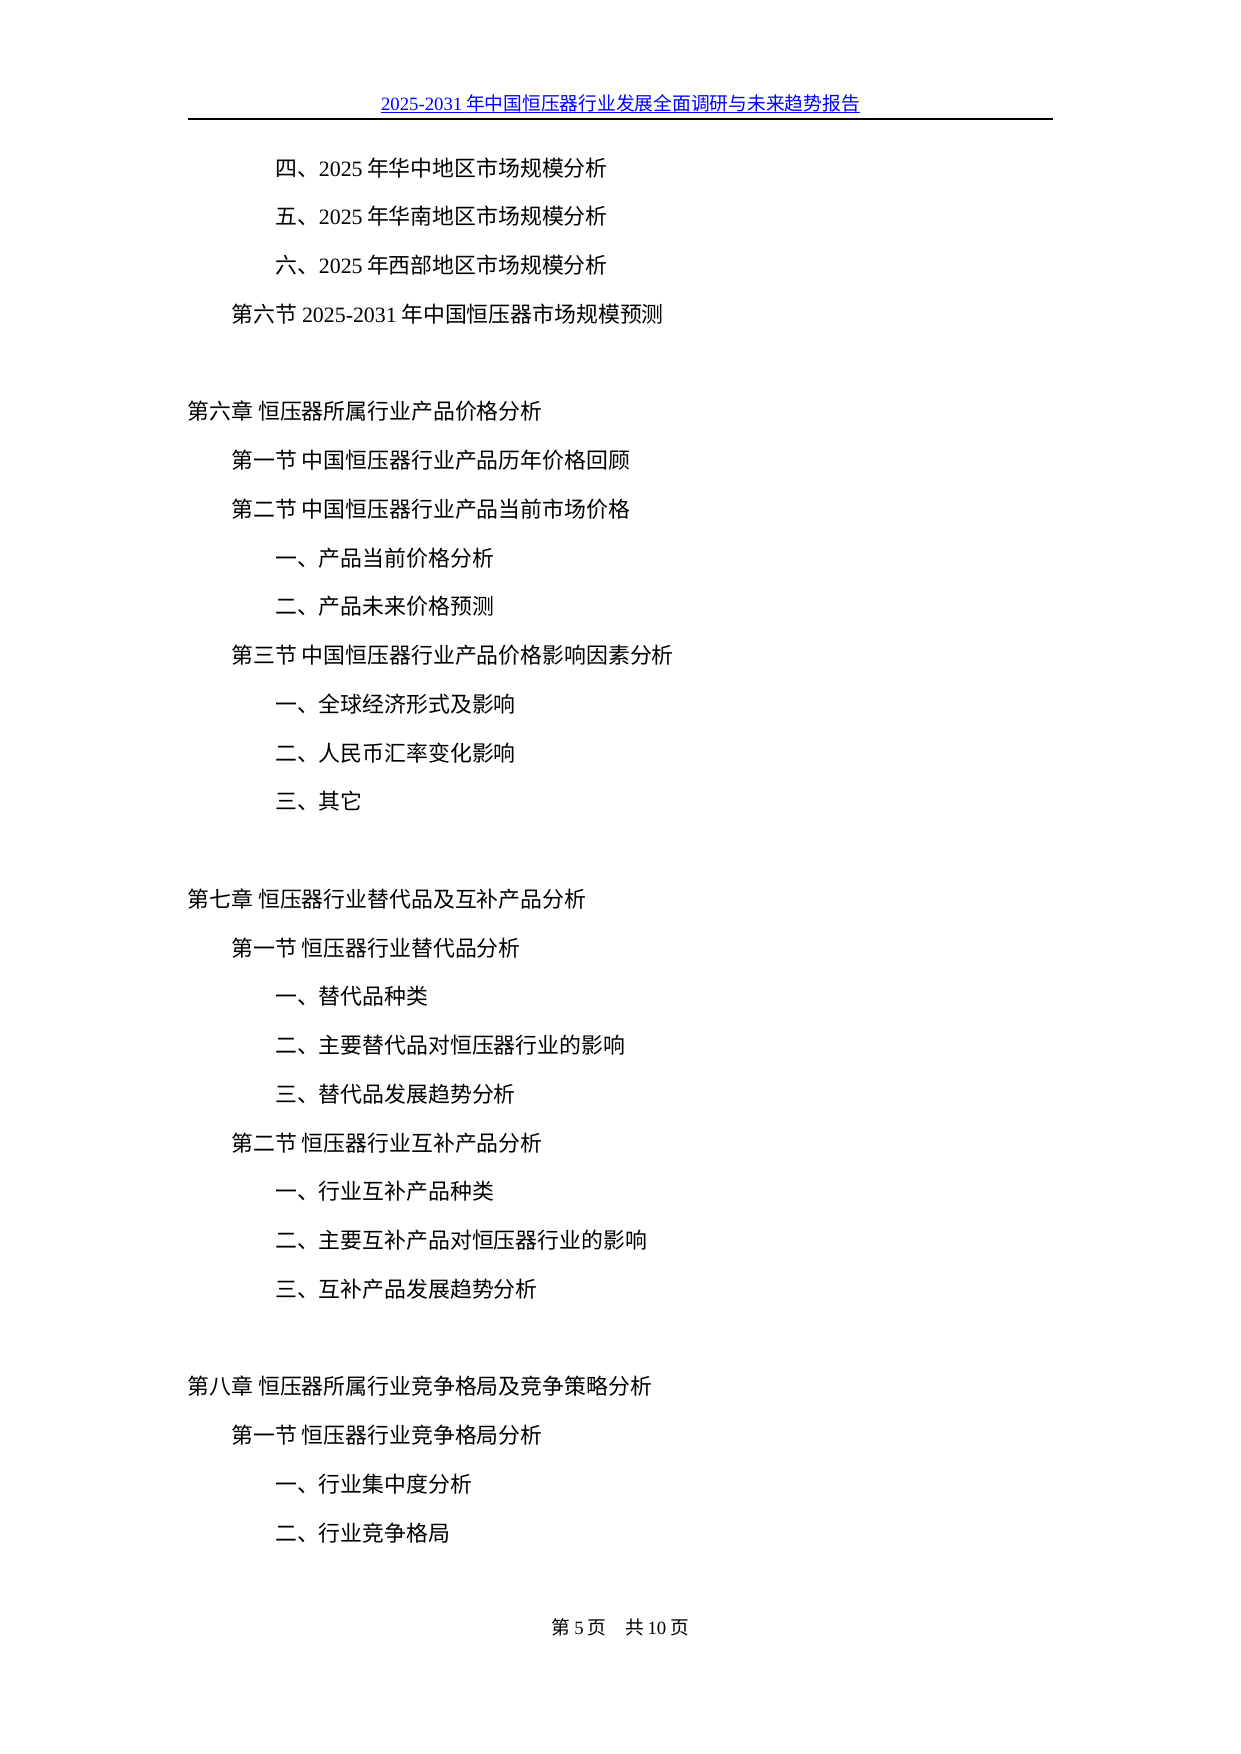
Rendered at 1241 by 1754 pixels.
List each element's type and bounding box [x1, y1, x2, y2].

text [187, 150, 1053, 1548]
